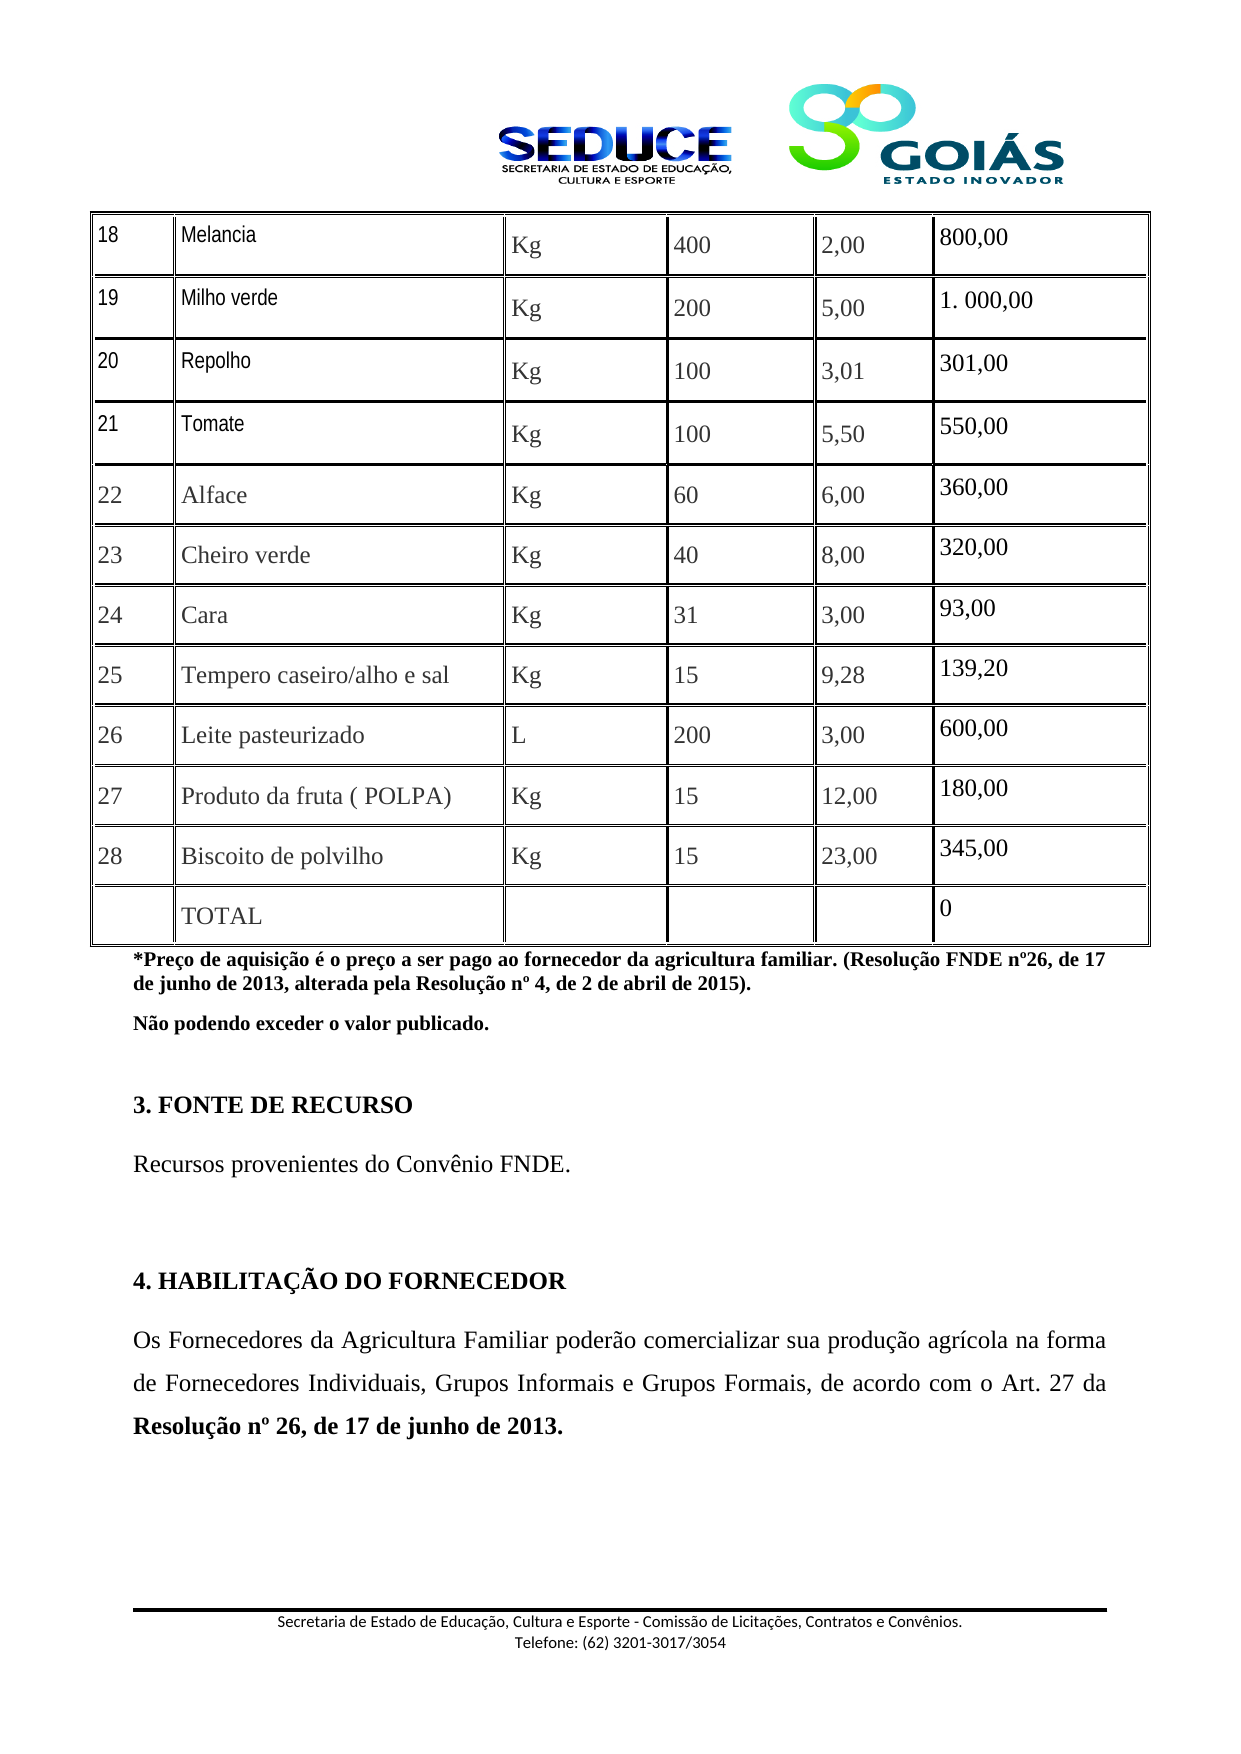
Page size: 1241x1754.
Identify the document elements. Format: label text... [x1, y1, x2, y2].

table_cell 9,28 [817, 647, 932, 703]
table_cell 12,00 [817, 767, 932, 823]
table_cell 200 [669, 278, 813, 337]
table_cell Repolho [176, 340, 503, 400]
table_cell 5,50 [817, 403, 932, 463]
table_cell [91, 884, 174, 944]
table_cell 2,00 [815, 213, 933, 274]
table_cell 100 [669, 340, 813, 400]
table_cell 25 [93, 643, 173, 703]
table_cell 360,00 [935, 463, 1149, 523]
table_cell Kg [506, 827, 666, 884]
table_cell Kg [506, 767, 666, 823]
table_cell 180,00 [935, 764, 1148, 823]
table_cell 2888,20 [933, 884, 1149, 944]
table_cell 93,00 [935, 583, 1148, 643]
table_cell 15 [669, 767, 813, 823]
table_cell 19 [93, 274, 173, 337]
table_cell Kg [506, 527, 666, 583]
table_cell TOTAL [175, 887, 505, 944]
table_cell 3,00 [817, 707, 932, 763]
table_cell 3,01 [817, 340, 932, 400]
table_cell 8,00 [817, 527, 932, 583]
table_cell Kg [505, 213, 667, 274]
table_cell 139,20 [935, 643, 1148, 703]
table_cell 20 [93, 337, 173, 400]
table_cell 60 [669, 466, 813, 523]
table_cell 1. 000,00 [935, 274, 1148, 337]
table_cell 400 [667, 213, 815, 274]
table_cell Alface [176, 466, 503, 523]
table_cell 301,00 [935, 337, 1148, 400]
table_cell 40 [669, 527, 813, 583]
table_cell 320,00 [935, 523, 1148, 583]
table_cell 15 [669, 647, 813, 703]
table_cell 21 [93, 400, 173, 463]
text 4. HABILITAÇÃO DO FORNECEDOR [133, 1266, 1107, 1295]
table_cell Kg [506, 466, 666, 523]
table_cell Cheiro verde [176, 527, 503, 583]
table_cell Milho verde [176, 278, 503, 337]
table_cell Kg [506, 340, 666, 400]
table_cell 23,00 [817, 827, 932, 884]
table_cell L [506, 707, 666, 763]
text Recursos provenientes do Convênio FNDE. [133, 1149, 1107, 1178]
table_cell Kg [506, 278, 666, 337]
table_cell Cara [176, 587, 503, 643]
table_cell Tempero caseiro/alho e sal [176, 647, 503, 703]
table_cell 18 [93, 215, 174, 274]
table_cell Tomate [176, 403, 503, 463]
table_cell 550,00 [935, 400, 1148, 463]
table_cell 800,00 [933, 215, 1148, 274]
table_cell [505, 887, 667, 944]
table_cell [815, 887, 933, 944]
table_cell Produto da fruta ( POLPA) [176, 767, 503, 823]
table_cell 6,00 [817, 466, 932, 523]
table_cell 3,00 [817, 587, 932, 643]
table_cell 31 [669, 587, 813, 643]
picture [477, 73, 1108, 211]
table_cell 22 [91, 463, 173, 523]
table_cell 600,00 [935, 703, 1148, 763]
table_cell Kg [506, 587, 666, 643]
table_cell 23 [93, 523, 173, 583]
table_cell Melancia [175, 215, 505, 274]
table_cell Kg [506, 647, 666, 703]
table_cell 200 [669, 707, 813, 763]
table_cell 27 [93, 764, 173, 823]
text Os Fornecedores da Agricultura Familiar poderão comercializar sua produção agrícola na forma de Fornecedores Individuais, Grupos Informais e Grupos Formais, de acordo com o Art. 27 da Resolução nº 26, de 17 de junho de 2013. [133, 1325, 1107, 1440]
table_cell 28 [93, 824, 173, 884]
text 3. FONTE DE RECURSO [133, 1090, 1107, 1119]
table_cell 15 [669, 827, 813, 884]
text *Preço de aquisição é o preço a ser pago ao fornecedor da agricultura familiar. (Resolução FNDE nº26, de 17 de junho de 2013, alterada pela Resolução nº 4, de 2 de abril de 2015). [133, 947, 1107, 995]
table_cell 100 [669, 403, 813, 463]
table_cell 345,00 [935, 824, 1148, 884]
table_cell Kg [506, 403, 666, 463]
text Não podendo exceder o valor publicado. [133, 1011, 1107, 1035]
table_cell 24 [93, 583, 173, 643]
table_cell 26 [93, 703, 173, 763]
table_cell 5,00 [817, 278, 932, 337]
table_cell Leite pasteurizado [176, 707, 503, 763]
table_cell [667, 884, 815, 944]
table_cell Biscoito de polvilho [176, 827, 503, 884]
